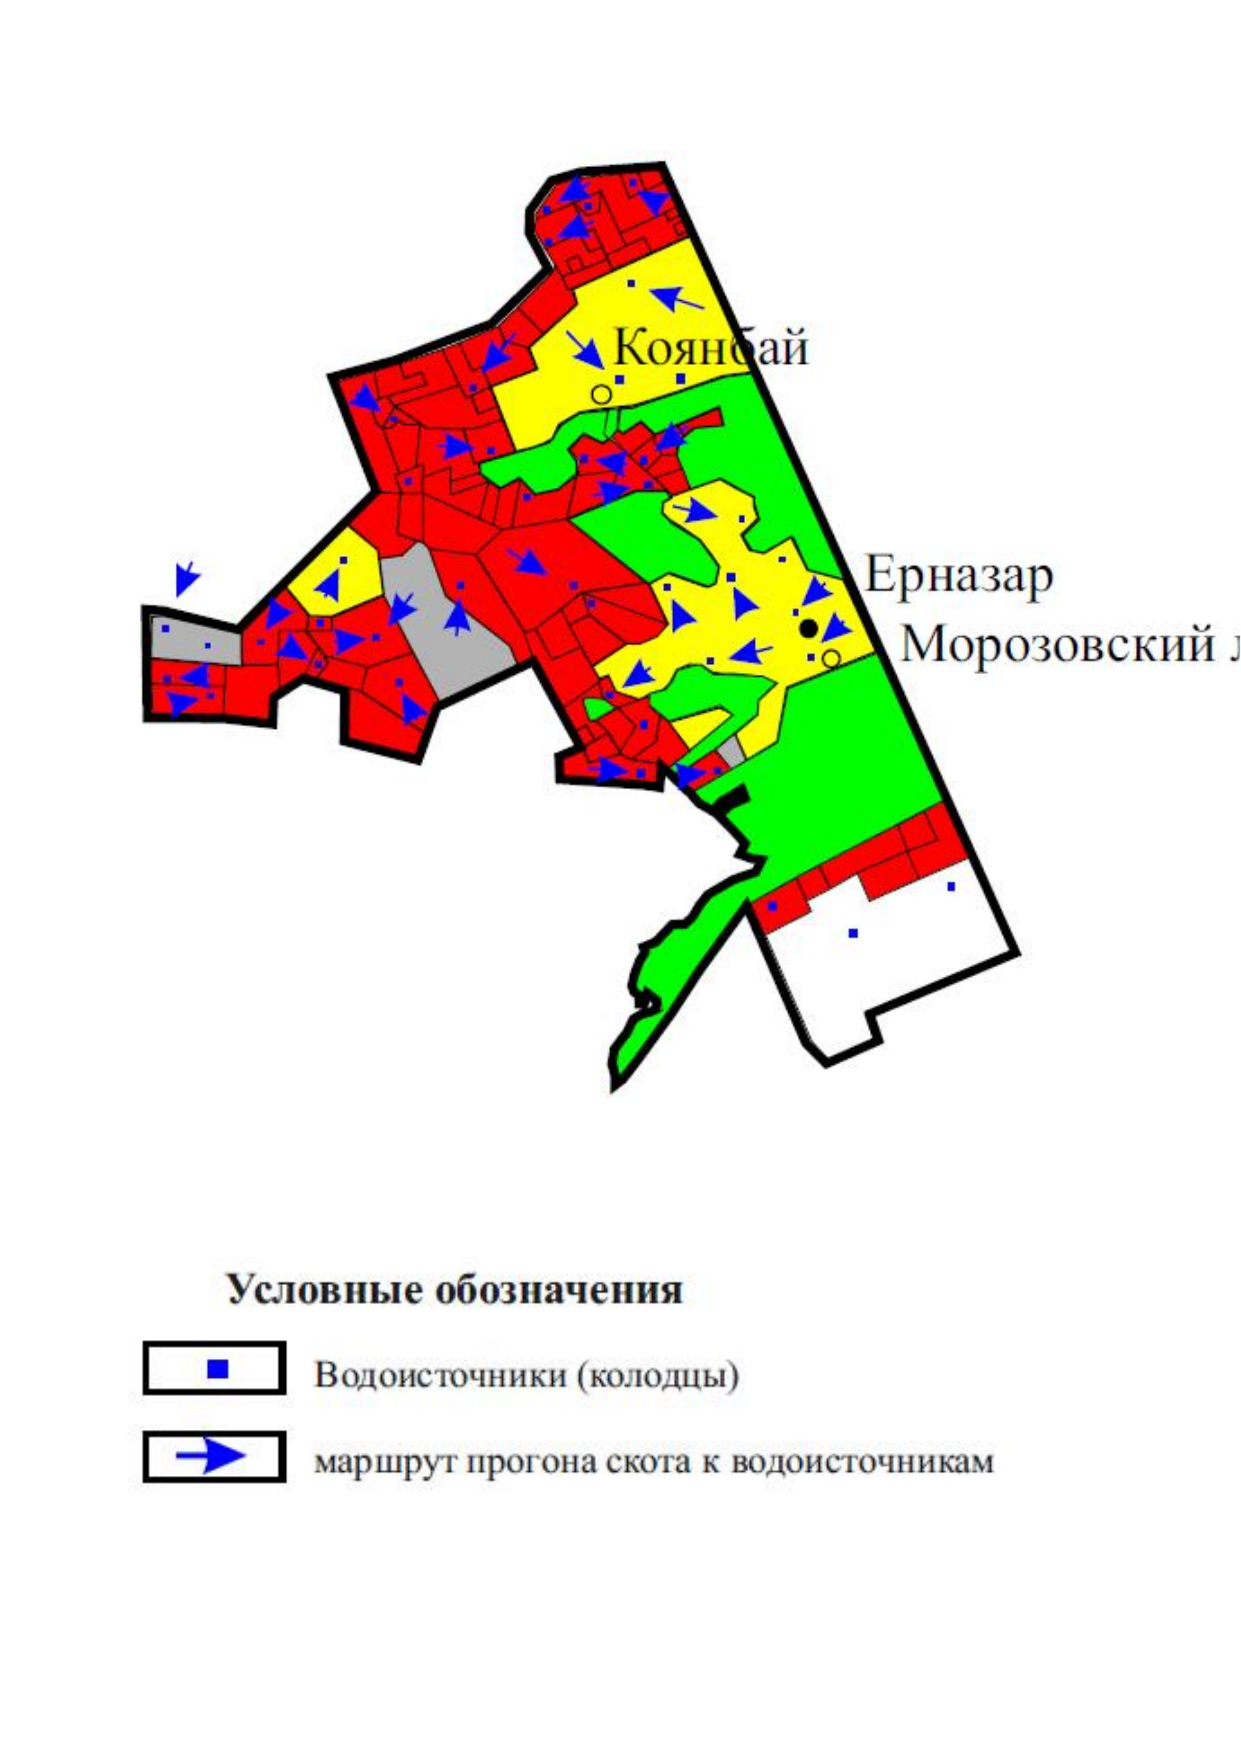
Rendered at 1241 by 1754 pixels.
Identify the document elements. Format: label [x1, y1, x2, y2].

picture [112, 150, 1241, 1100]
picture [112, 1241, 1092, 1517]
